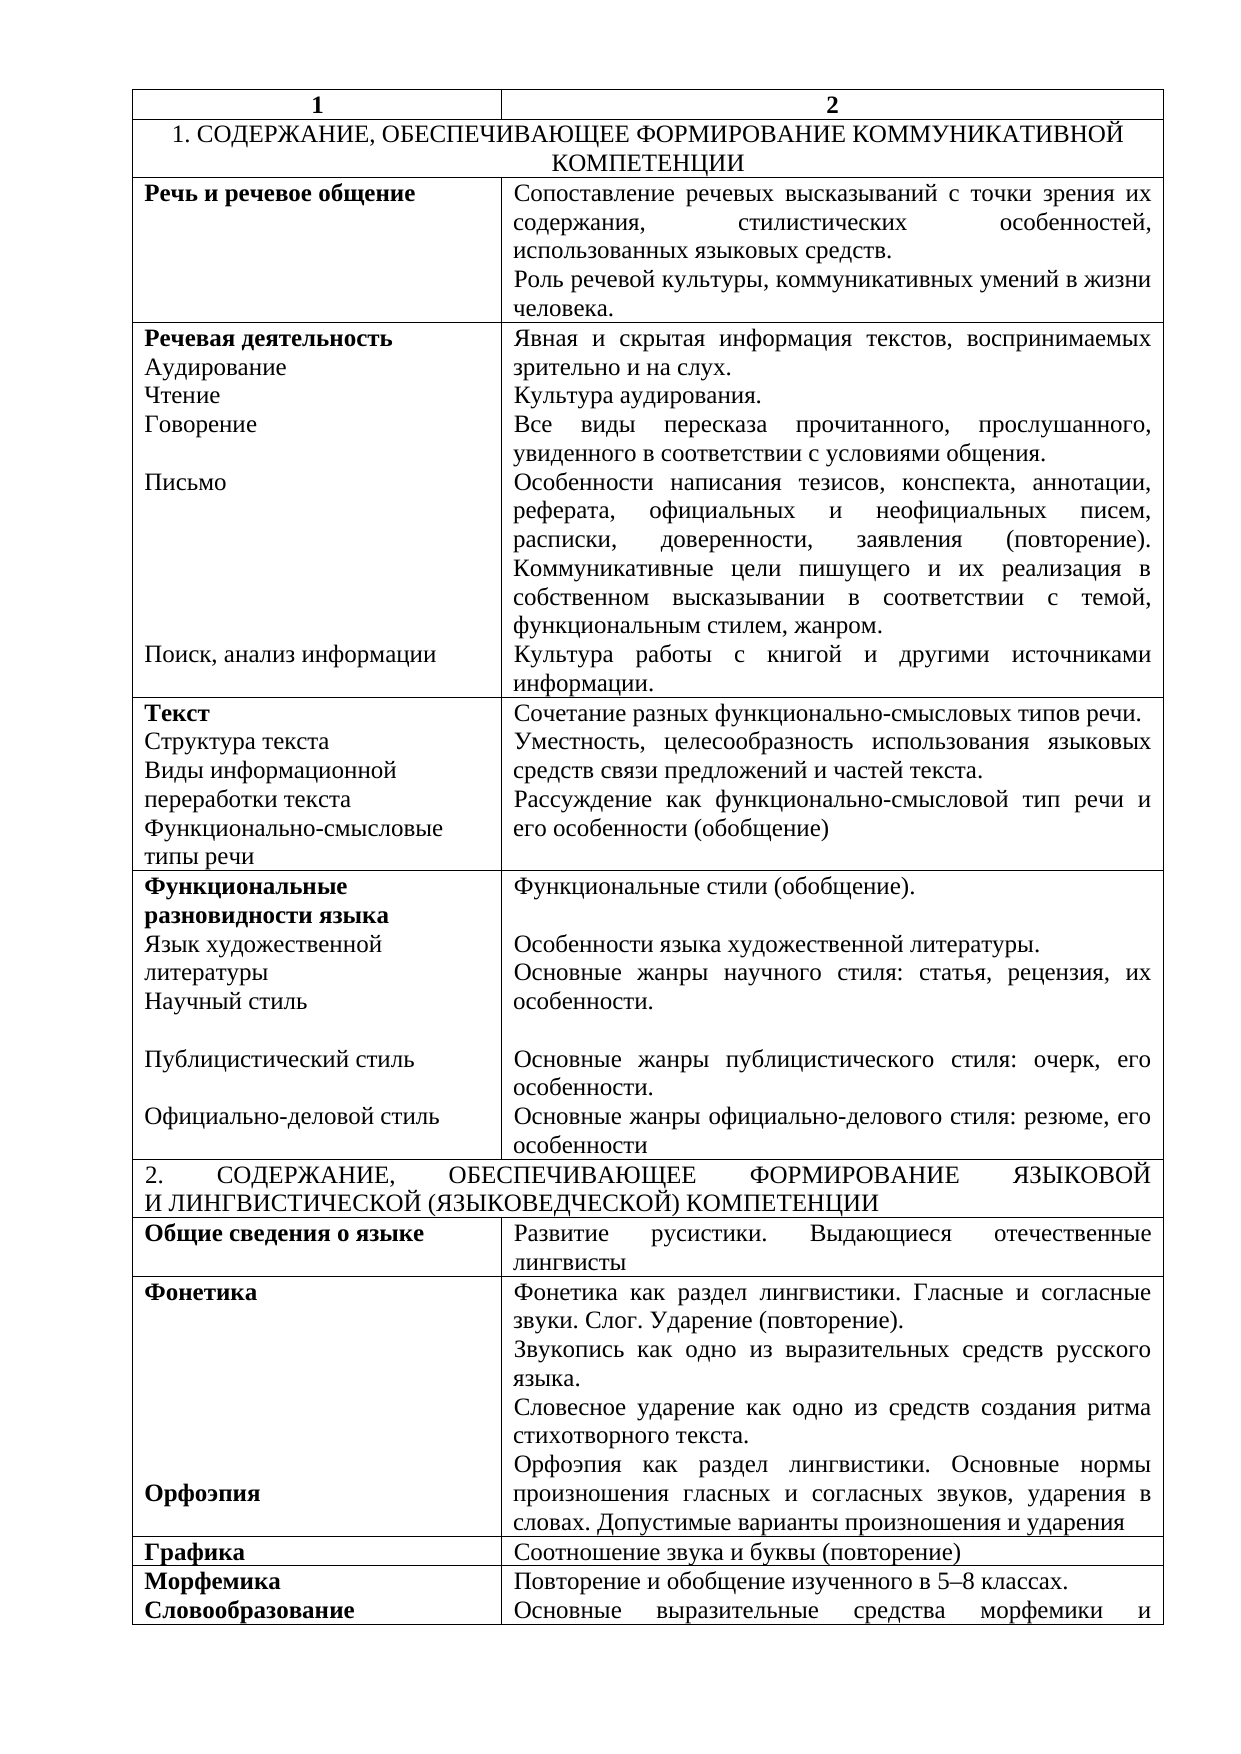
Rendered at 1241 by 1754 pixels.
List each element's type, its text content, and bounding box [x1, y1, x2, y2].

table_cell Явная и скрытая информация текстов, воспринимаемых зрительно и на слух. Культура аудирования. Все виды пересказа прочитанного, прослушанного, увиденного в соответствии с условиями общения. Особенности написания тезисов, конспекта, аннотации, реферата, официальных и неофициальных писем, расписки, доверенности, заявления (повторение). Коммуникативные цели пишущего и их реализация в собственном высказывании в соответствии с темой, функциональным стилем, жанром. Культура работы с книгой и другими источниками информации. [502, 323, 1163, 697]
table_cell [502, 1566, 1163, 1624]
table_cell 1. СОДЕРЖАНИЕ, ОБЕСПЕЧИВАЮЩЕЕ ФОРМИРОВАНИЕ КОММУНИКАТИВНОЙ КОМПЕТЕНЦИИ [133, 120, 1163, 177]
table_cell Функциональные разновидности языка Язык художественной литературы Научный стиль Публицистический стиль Официально-деловой стиль [133, 871, 501, 1159]
table_cell Графика [133, 1537, 501, 1565]
table_cell Речевая деятельность Аудирование Чтение Говорение Письмо Поиск, анализ информации [133, 323, 501, 697]
table_cell 2 [502, 90, 1163, 118]
table_cell Сопоставление речевых высказываний с точки зрения их содержания, стилистических особенностей, использованных языковых средств. Роль речевой культуры, коммуникативных умений в жизни человека. [502, 178, 1163, 322]
table_cell Речь и речевое общение [133, 178, 501, 322]
table_cell Соотношение звука и буквы (повторение) [502, 1537, 1163, 1565]
table_cell Фонетика как раздел лингвистики. Гласные и согласные звуки. Слог. Ударение (повторение). Звукопись как одно из выразительных средств русского языка. Словесное ударение как одно из средств создания ритма стихотворного текста. Орфоэпия как раздел лингвистики. Основные нормы произношения гласных и согласных звуков, ударения в словах. Допустимые варианты произношения и ударения [502, 1277, 1163, 1536]
table_cell 2. СОДЕРЖАНИЕ, ОБЕСПЕЧИВАЮЩЕЕ ФОРМИРОВАНИЕ ЯЗЫКОВОЙ И ЛИНГВИСТИЧЕСКОЙ (ЯЗЫКОВЕДЧЕСКОЙ) КОМПЕТЕНЦИИ [133, 1160, 1163, 1217]
table_cell Текст Структура текста Виды информационной переработки текста Функционально-смысловые типы речи [133, 698, 501, 870]
table_cell Общие сведения о языке [133, 1218, 501, 1276]
table_cell Сочетание разных функционально-смысловых типов речи. Уместность, целесообразность использования языковых средств связи предложений и частей текста. Рассуждение как функционально-смысловой тип речи и его особенности (обобщение) [502, 698, 1163, 870]
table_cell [133, 1566, 501, 1624]
table_cell Фонетика Орфоэпия [133, 1277, 501, 1536]
table_cell Функциональные стили (обобщение). Особенности языка художественной литературы. Основные жанры научного стиля: статья, рецензия, их особенности. Основные жанры публицистического стиля: очерк, его особенности. Основные жанры официально-делового стиля: резюме, его особенности [502, 871, 1163, 1159]
table_cell Развитие русистики. Выдающиеся отечественные лингвисты [502, 1218, 1163, 1276]
table_cell 1 [133, 90, 501, 118]
